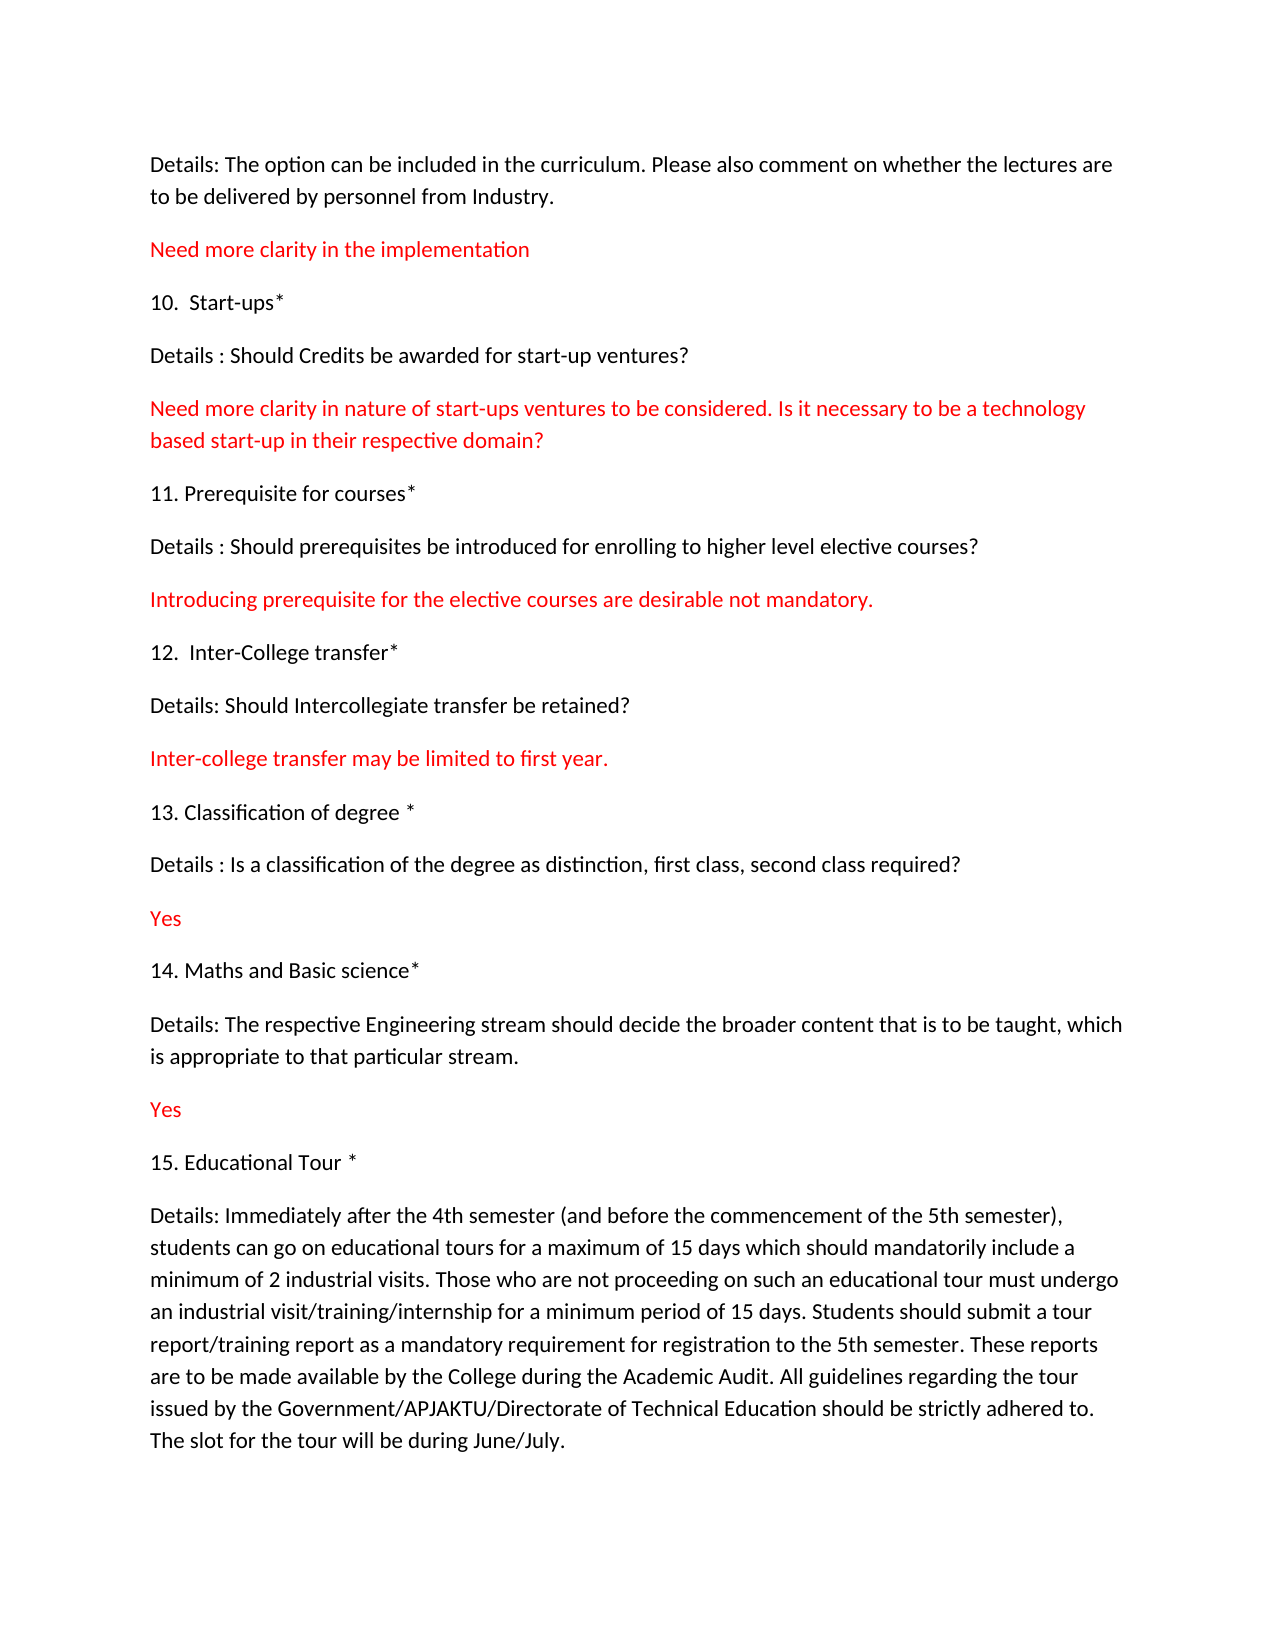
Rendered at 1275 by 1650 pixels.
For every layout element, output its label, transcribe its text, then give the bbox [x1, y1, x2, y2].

text Details : Should Credits be awarded for start-up ventures? [150, 341, 1125, 369]
text 11. Prerequisite for courses* [150, 479, 1125, 507]
text Yes [150, 904, 1125, 932]
text Details: Immediately after the 4th semester (and before the commencement of the 5th semester), students can go on educational tours for a maximum of 15 days which should mandatorily include a minimum of 2 industrial visits. Those who are not proceeding on such an educational tour must undergo an industrial visit/training/internship for a minimum period of 15 days. Students should submit a tour report/training report as a mandatory requirement for registration to the 5th semester. These reports are to be made available by the College during the Academic Audit. All guidelines regarding the tour issued by the Government/APJAKTU/Directorate of Technical Education should be strictly adhered to. The slot for the tour will be during June/July. [150, 1201, 1125, 1454]
text Details: The option can be included in the curriculum. Please also comment on whether the lectures are to be delivered by personnel from Industry. [150, 150, 1125, 210]
text 10. Start-ups* [150, 288, 1125, 316]
text Yes [150, 1095, 1125, 1123]
text 13. Classification of degree * [150, 798, 1125, 826]
text Introducing prerequisite for the elective courses are desirable not mandatory. [150, 586, 1125, 613]
text Inter-college transfer may be limited to first year. [150, 744, 1125, 773]
text Details : Should prerequisites be introduced for enrolling to higher level elective courses? [150, 532, 1125, 561]
text Need more clarity in the implementation [150, 235, 1125, 263]
text Details: Should Intercollegiate transfer be retained? [150, 692, 1125, 719]
text 15. Educational Tour * [150, 1148, 1125, 1176]
text 12. Inter-College transfer* [150, 638, 1125, 667]
text Details : Is a classification of the degree as distinction, first class, second class required? [150, 851, 1125, 879]
text 14. Maths and Basic science* [150, 957, 1125, 985]
text Need more clarity in nature of start-ups ventures to be considered. Is it necessary to be a technology based start-up in their respective domain? [150, 394, 1125, 454]
text Details: The respective Engineering stream should decide the broader content that is to be taught, which is appropriate to that particular stream. [150, 1010, 1125, 1070]
